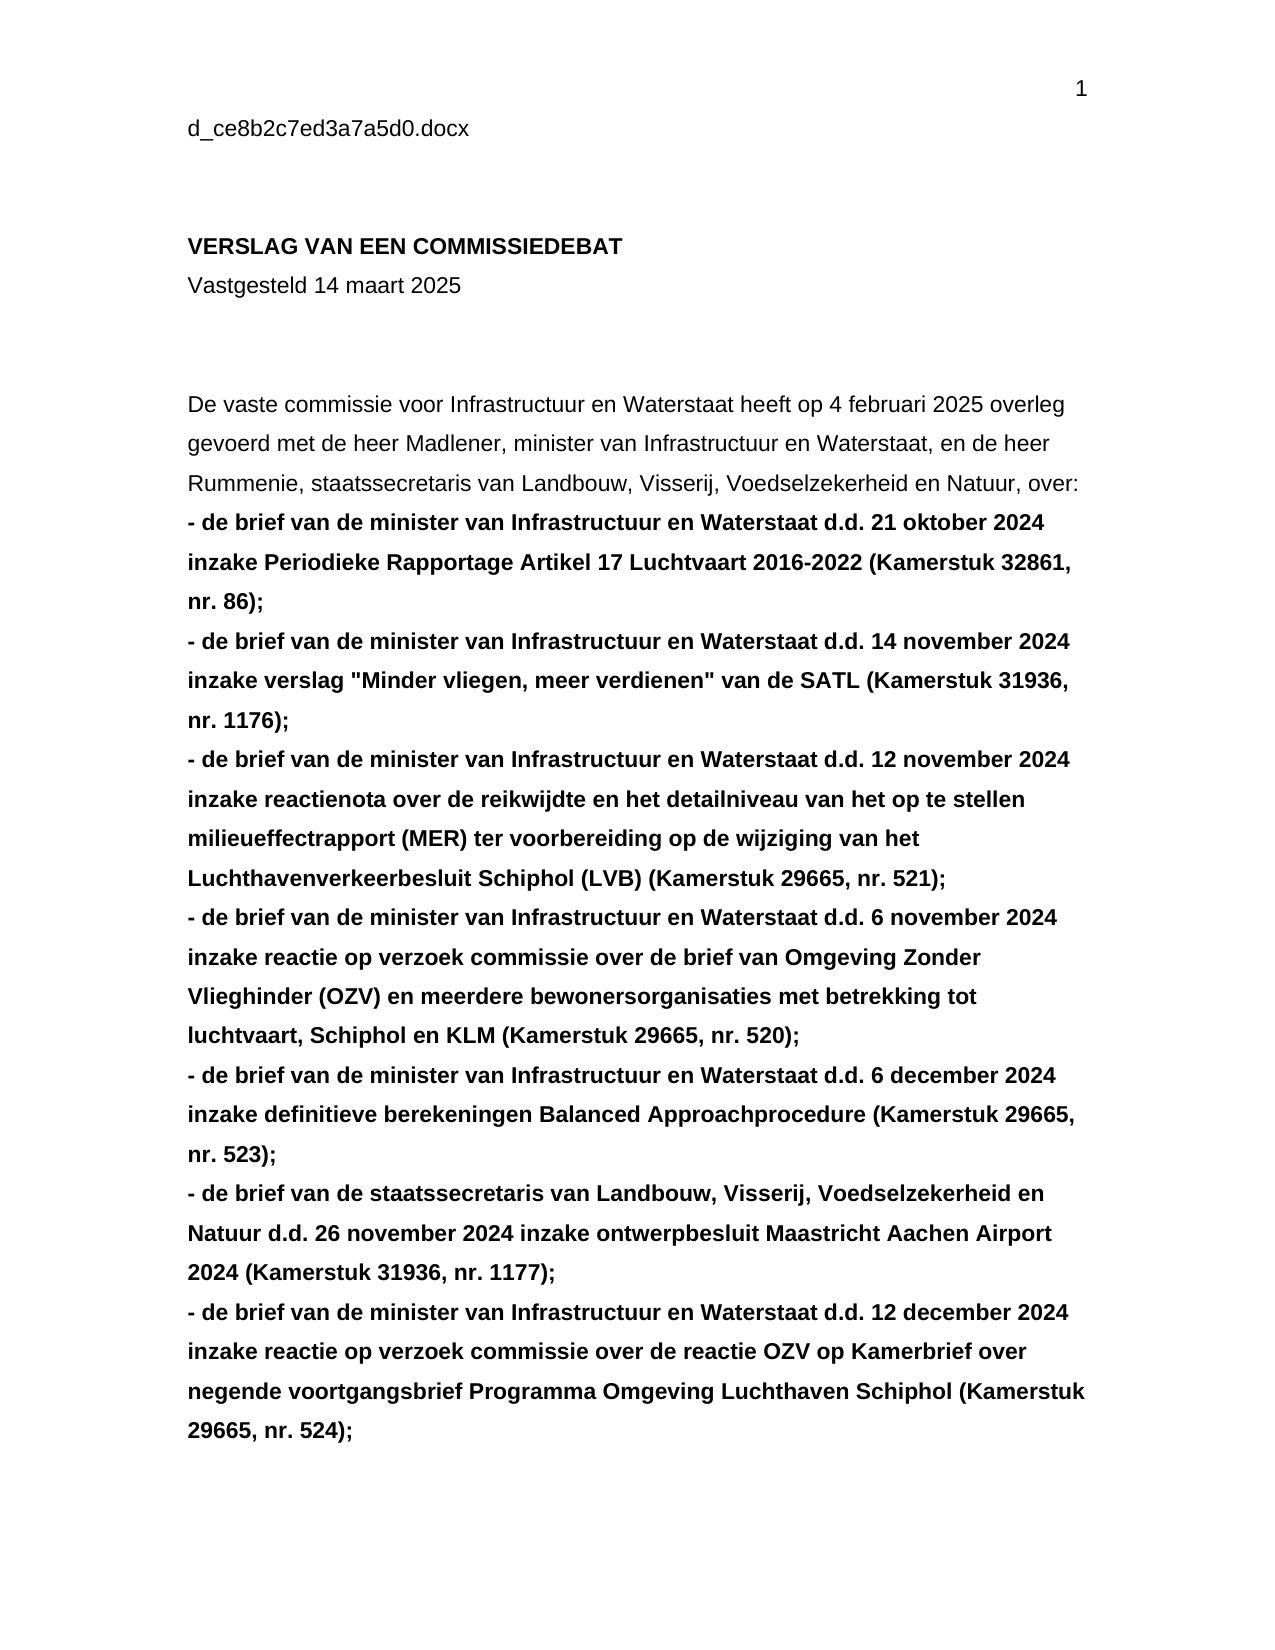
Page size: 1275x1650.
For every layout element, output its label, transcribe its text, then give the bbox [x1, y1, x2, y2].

text - de brief van de minister van Infrastructuur en Waterstaat d.d. 12 november 2024 inzake reactienota over de reikwijdte en het detailniveau van het op te stellen milieueffectrapport (MER) ter voorbereiding op de wijziging van het Luchthavenverkeerbesluit Schiphol (LVB) (Kamerstuk 29665, nr. 521); [187, 746, 1087, 891]
text - de brief van de staatssecretaris van Landbouw, Visserij, Voedselzekerheid en Natuur d.d. 26 november 2024 inzake ontwerpbesluit Maastricht Aachen Airport 2024 (Kamerstuk 31936, nr. 1177); [187, 1180, 1087, 1286]
text - de brief van de minister van Infrastructuur en Waterstaat d.d. 21 oktober 2024 inzake Periodieke Rapportage Artikel 17 Luchtvaart 2016-2022 (Kamerstuk 32861, nr. 86); [187, 509, 1087, 614]
text VERSLAG VAN EEN COMMISSIEDEBAT [187, 233, 1087, 259]
text De vaste commissie voor Infrastructuur en Waterstaat heeft op 4 februari 2025 overleg gevoerd met de heer Madlener, minister van Infrastructuur en Waterstaat, en de heer Rummenie, staatssecretaris van Landbouw, Visserij, Voedselzekerheid en Natuur, over: [187, 391, 1087, 496]
text - de brief van de minister van Infrastructuur en Waterstaat d.d. 14 november 2024 inzake verslag "Minder vliegen, meer verdienen" van de SATL (Kamerstuk 31936, nr. 1176); [187, 628, 1087, 733]
text Vastgesteld 14 maart 2025 [187, 272, 1087, 299]
text - de brief van de minister van Infrastructuur en Waterstaat d.d. 12 december 2024 inzake reactie op verzoek commissie over de reactie OZV op Kamerbrief over negende voortgangsbrief Programma Omgeving Luchthaven Schiphol (Kamerstuk 29665, nr. 524); [187, 1299, 1087, 1444]
text - de brief van de minister van Infrastructuur en Waterstaat d.d. 6 november 2024 inzake reactie op verzoek commissie over de brief van Omgeving Zonder Vlieghinder (OZV) en meerdere bewonersorganisaties met betrekking tot luchtvaart, Schiphol en KLM (Kamerstuk 29665, nr. 520); [187, 904, 1087, 1049]
text - de brief van de minister van Infrastructuur en Waterstaat d.d. 6 december 2024 inzake definitieve berekeningen Balanced Approachprocedure (Kamerstuk 29665, nr. 523); [187, 1062, 1087, 1167]
